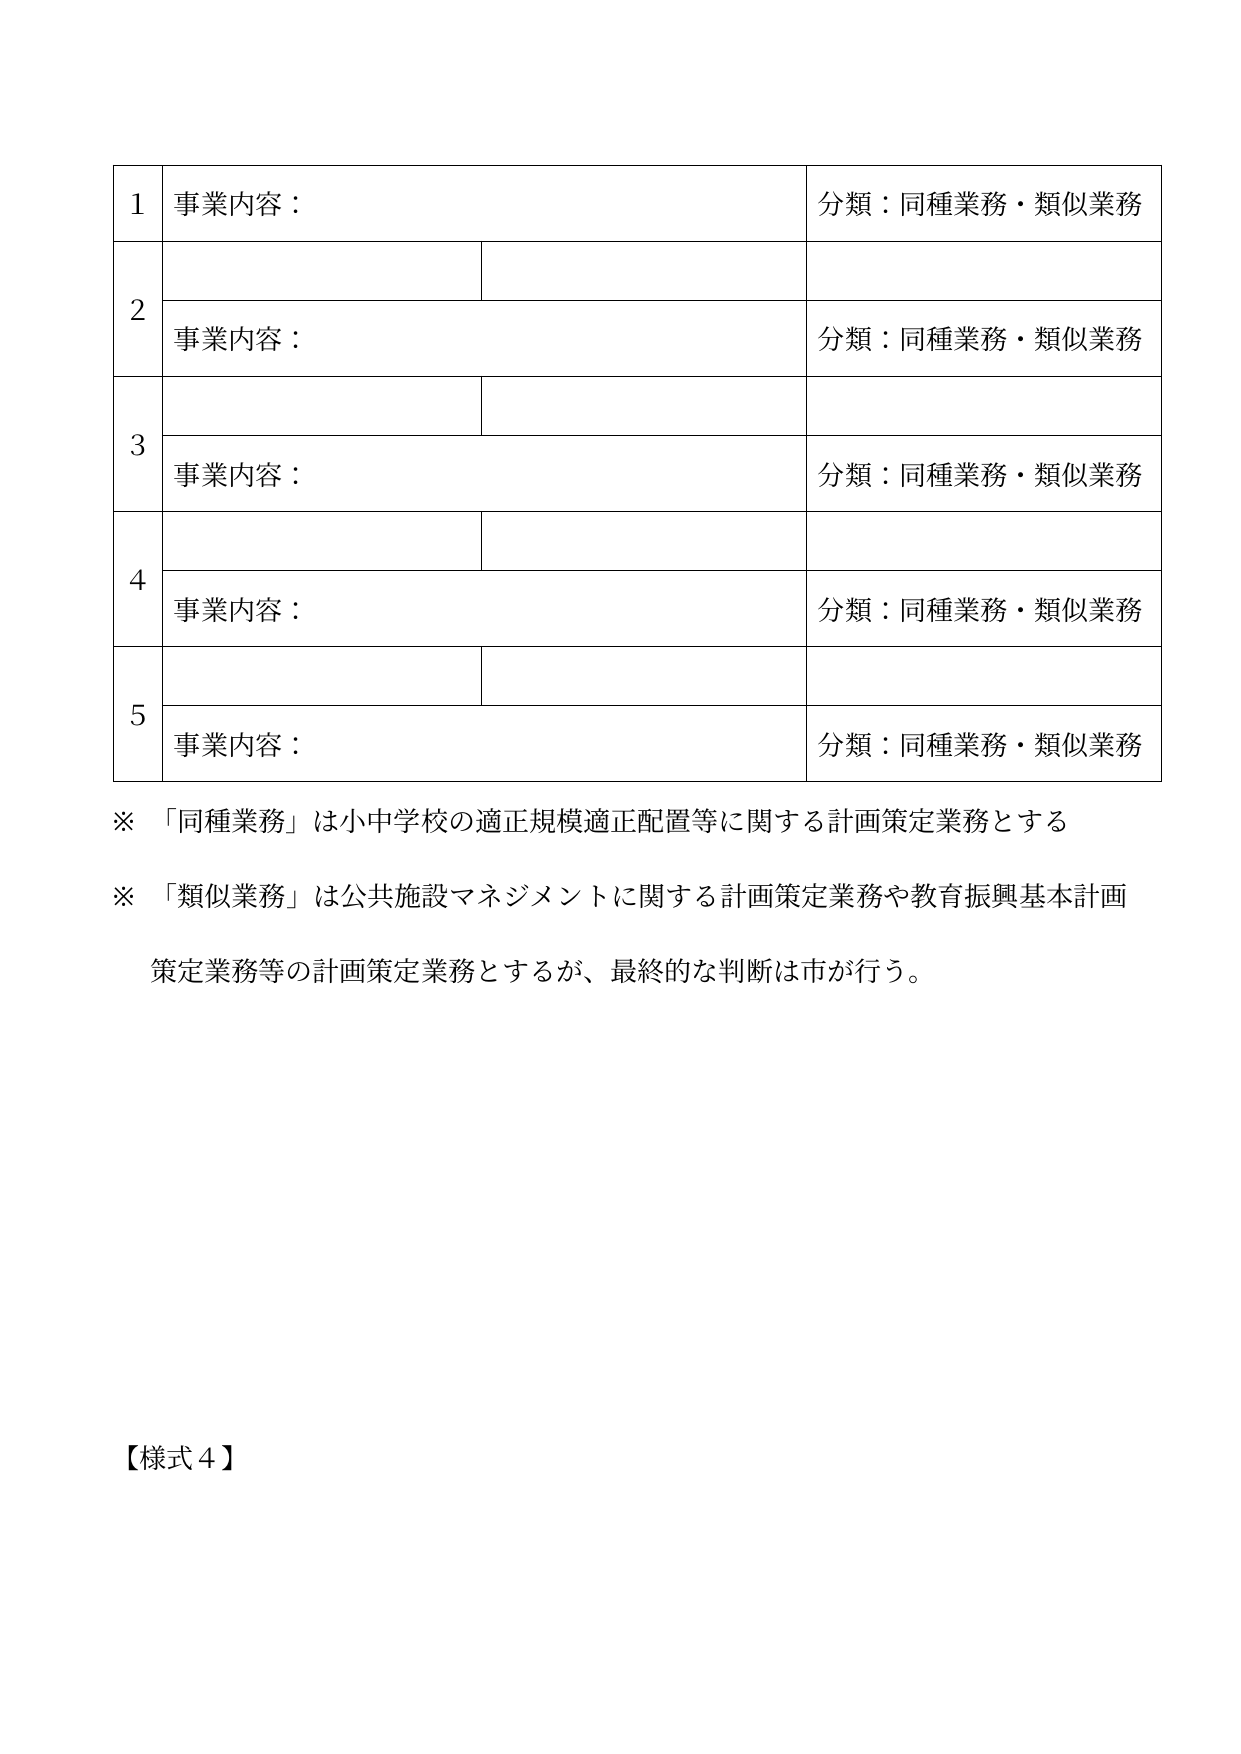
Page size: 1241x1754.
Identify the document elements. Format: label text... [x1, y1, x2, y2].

table_cell [482, 647, 806, 705]
table_cell 事業内容： [163, 706, 806, 781]
table_cell 分類：同種業務・類似業務 [807, 436, 1161, 511]
table_cell 分類：同種業務・類似業務 [807, 571, 1161, 646]
table_cell [163, 377, 481, 435]
table_cell 事業内容： [163, 436, 806, 511]
list 「同種業務」は小中学校の適正規模適正配置等に関する計画策定業務とする [112, 782, 1128, 857]
table_cell 事業内容： [163, 166, 806, 241]
table_cell ４ [114, 512, 162, 646]
table_cell ５ [114, 647, 162, 781]
table_cell [807, 377, 1161, 435]
table_cell [807, 512, 1161, 570]
table_cell [482, 242, 806, 299]
table_cell [482, 512, 806, 570]
table_cell １ [114, 166, 162, 241]
table_cell 事業内容： [163, 301, 806, 376]
table_cell [807, 647, 1161, 705]
table_cell 事業内容： [163, 571, 806, 646]
table_cell ３ [114, 377, 162, 511]
table_cell [163, 242, 481, 299]
list 「類似業務」は公共施設マネジメントに関する計画策定業務や教育振興基本計画策定業務等の計画策定業務とするが、最終的な判断は市が行う。 [112, 857, 1128, 1007]
table_cell [163, 512, 481, 570]
table_cell 分類：同種業務・類似業務 [807, 166, 1161, 241]
table_cell 分類：同種業務・類似業務 [807, 301, 1161, 376]
text 【様式４】 [112, 1419, 1128, 1494]
table_cell [482, 377, 806, 435]
table_cell [163, 647, 481, 705]
table_cell [807, 242, 1161, 299]
table_cell ２ [114, 242, 162, 376]
table_cell 分類：同種業務・類似業務 [807, 706, 1161, 781]
